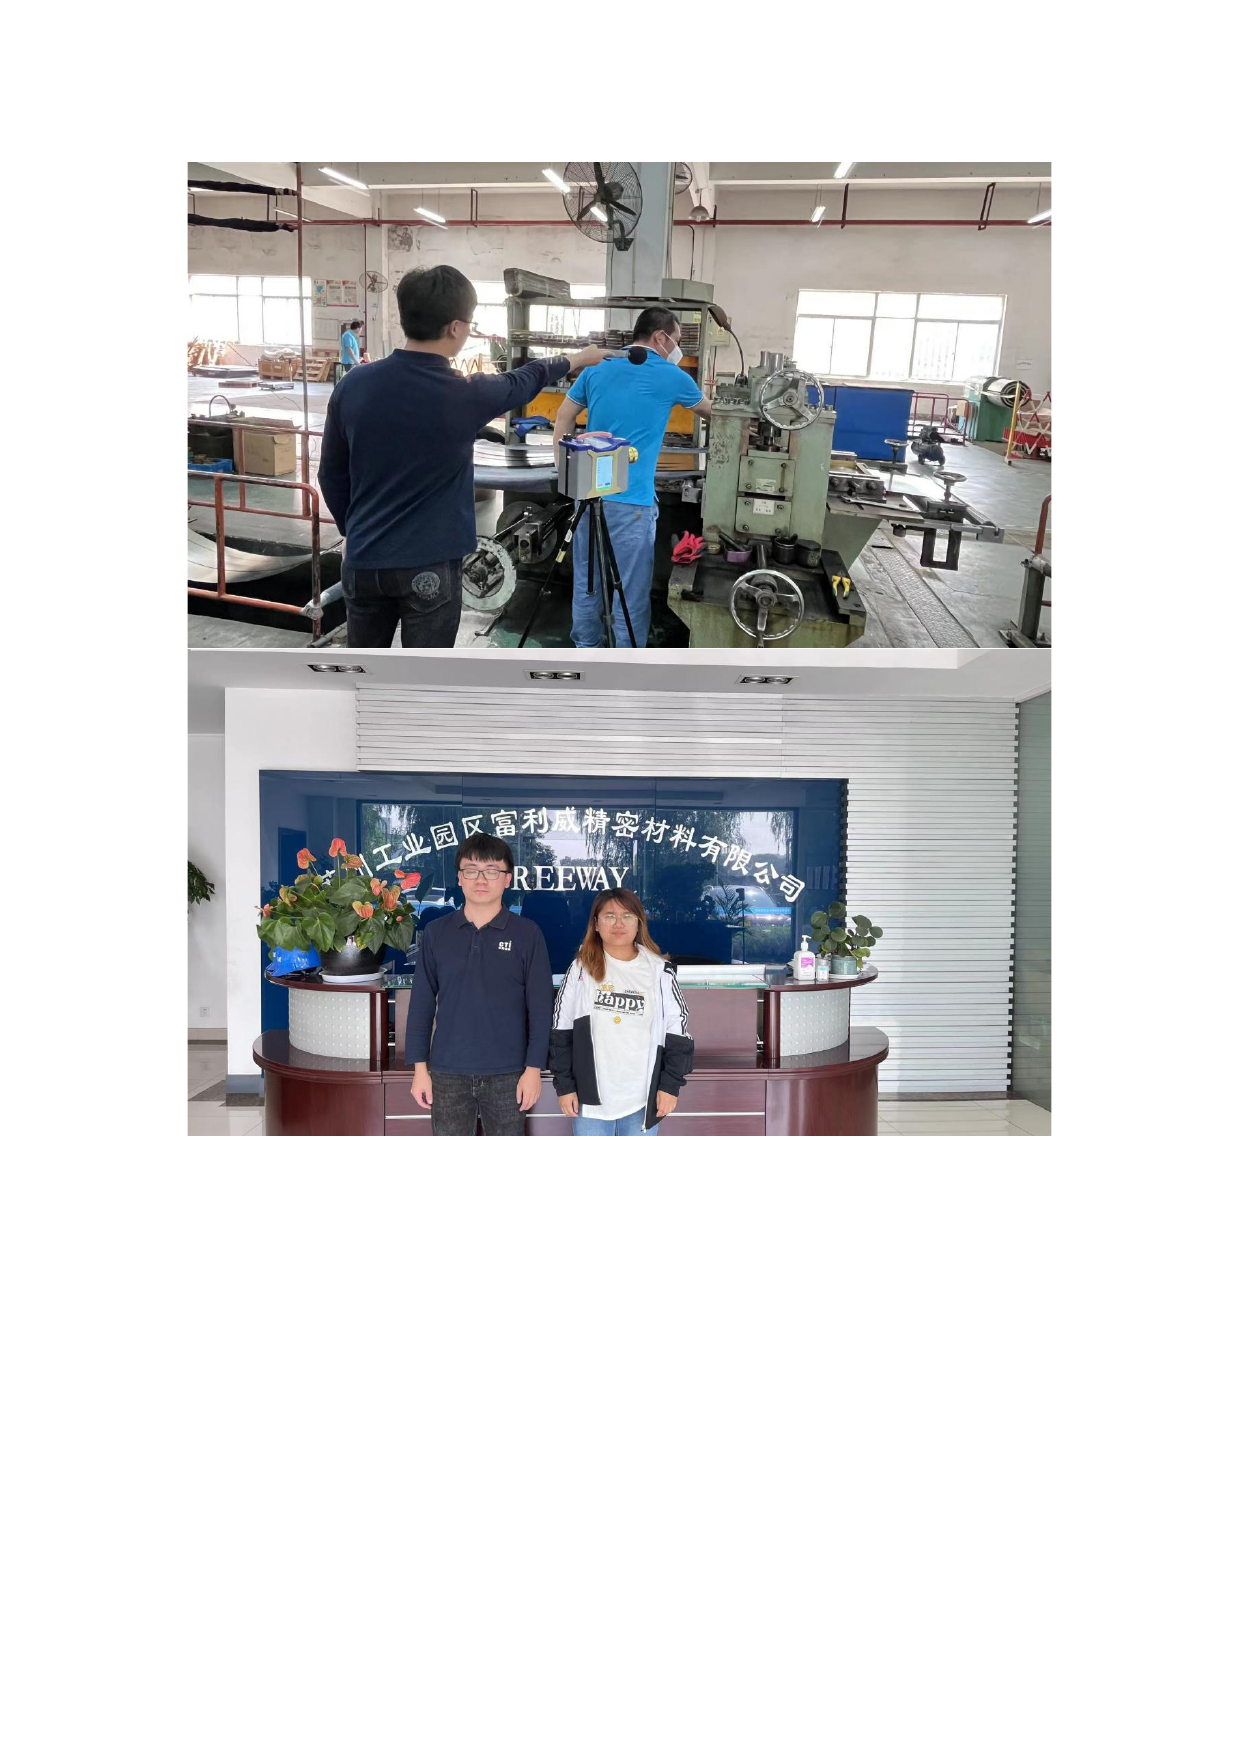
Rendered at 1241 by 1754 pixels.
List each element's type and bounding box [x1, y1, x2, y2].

picture [187, 649, 1052, 1136]
picture [187, 162, 1052, 648]
